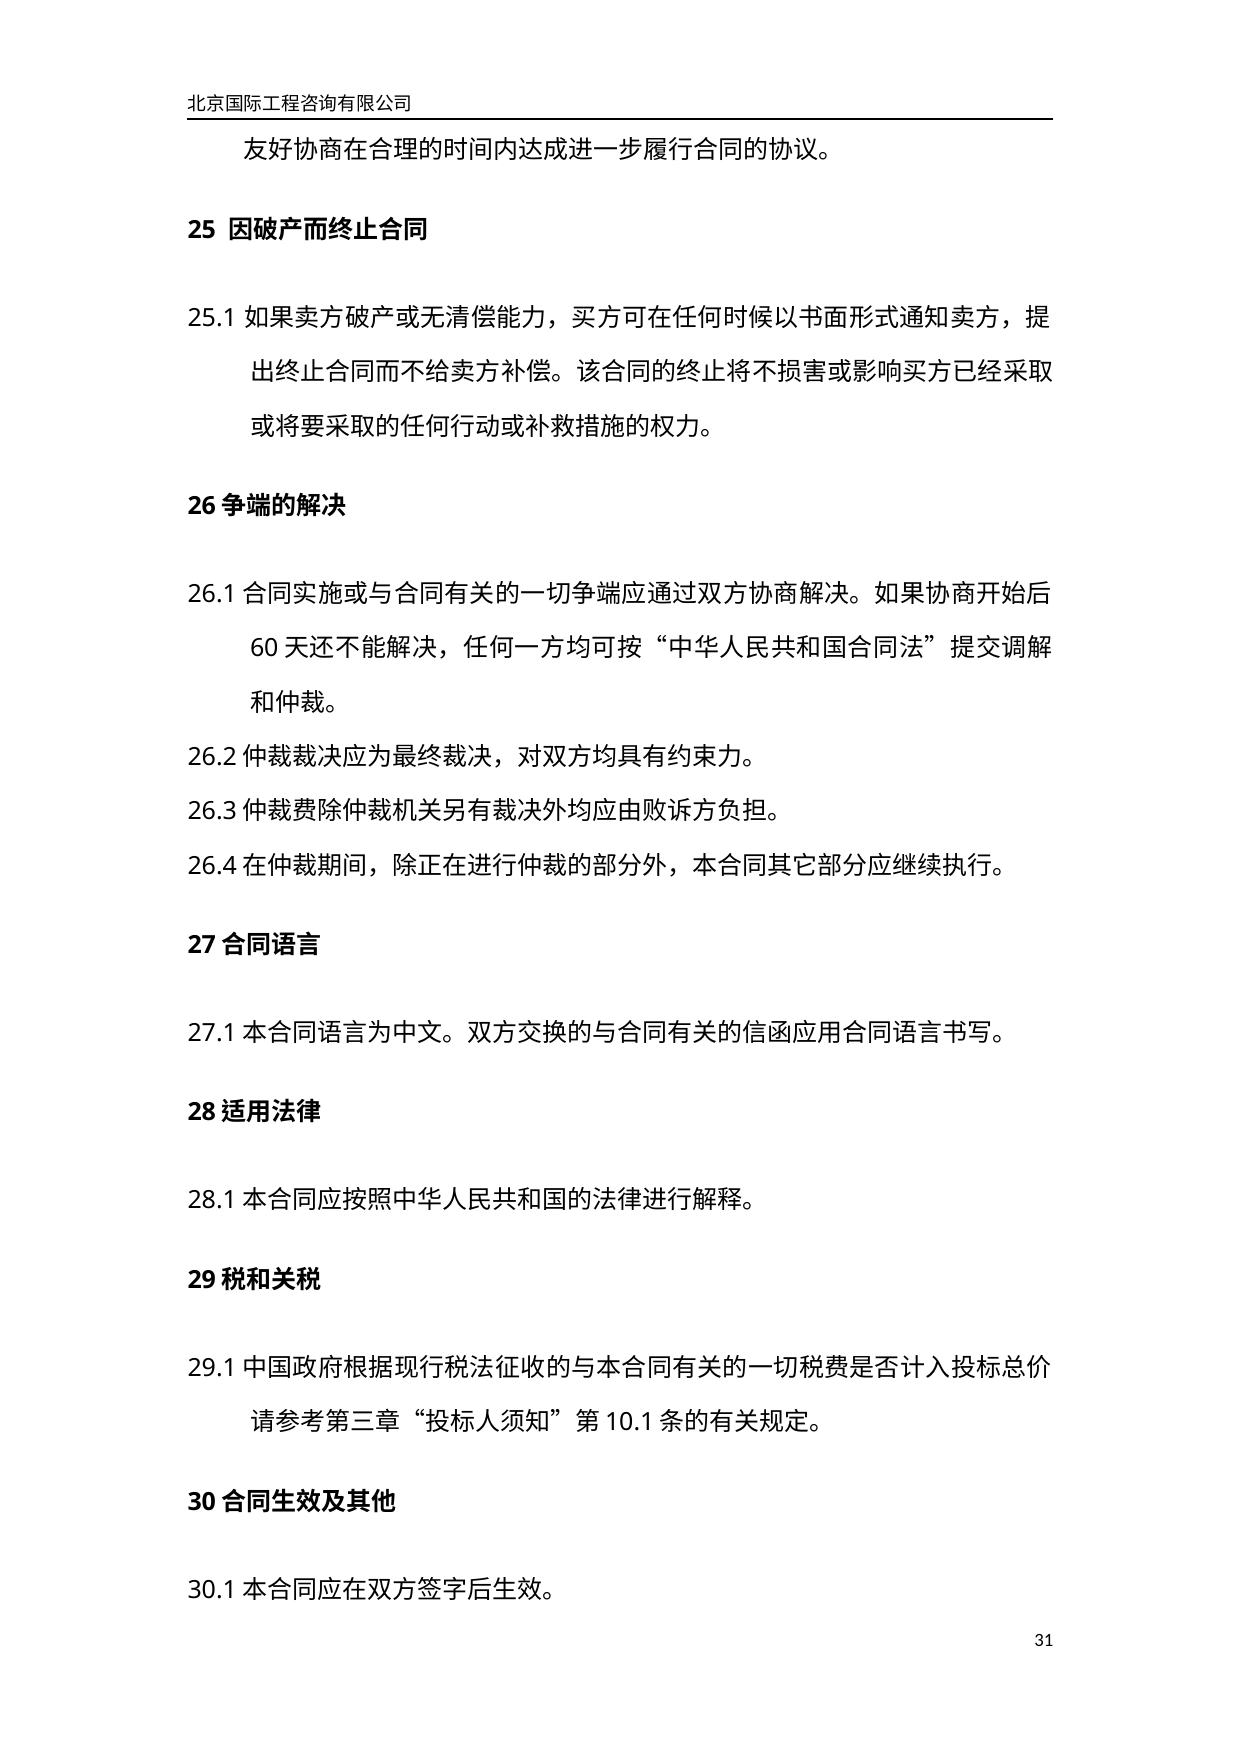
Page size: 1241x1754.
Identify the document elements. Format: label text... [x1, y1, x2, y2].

subtitle 30合同生效及其他 [187, 1483, 1053, 1517]
subtitle 28适用法律 [187, 1094, 1053, 1128]
text 28.1本合同应按照中华人民共和国的法律进行解释。 [187, 1180, 1053, 1216]
subtitle 29税和关税 [187, 1261, 1053, 1296]
text 27.1本合同语言为中文。双方交换的与合同有关的信函应用合同语言书写。 [187, 1013, 1053, 1049]
text 30.1本合同应在双方签字后生效。 [187, 1569, 1053, 1605]
text 26.2仲裁裁决应为最终裁决，对双方均具有约束力。 [187, 736, 1053, 773]
subtitle 25 因破产而终止合同 [187, 211, 1053, 245]
text 26.3仲裁费除仲裁机关另有裁决外均应由败诉方负担。 [187, 791, 1053, 827]
text 25.1 如果卖方破产或无清偿能力，买方可在任何时候以书面形式通知卖方，提出终止合同而不给卖方补偿。该合同的终止将不损害或影响买方已经采取或将要采取的任何行动或补救措施的权力。 [187, 297, 1053, 442]
subtitle 26争端的解决 [187, 487, 1053, 521]
subtitle 27合同语言 [187, 927, 1053, 961]
text 26.4在仲裁期间，除正在进行仲裁的部分外，本合同其它部分应继续执行。 [187, 845, 1053, 881]
text 26.1合同实施或与合同有关的一切争端应通过双方协商解决。如果协商开始后60天还不能解决，任何一方均可按“中华人民共和国合同法”提交调解和仲裁。 [187, 573, 1053, 718]
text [187, 130, 1053, 166]
text 29.1中国政府根据现行税法征收的与本合同有关的一切税费是否计入投标总价请参考第三章“投标人须知”第10.1条的有关规定。 [187, 1347, 1053, 1438]
